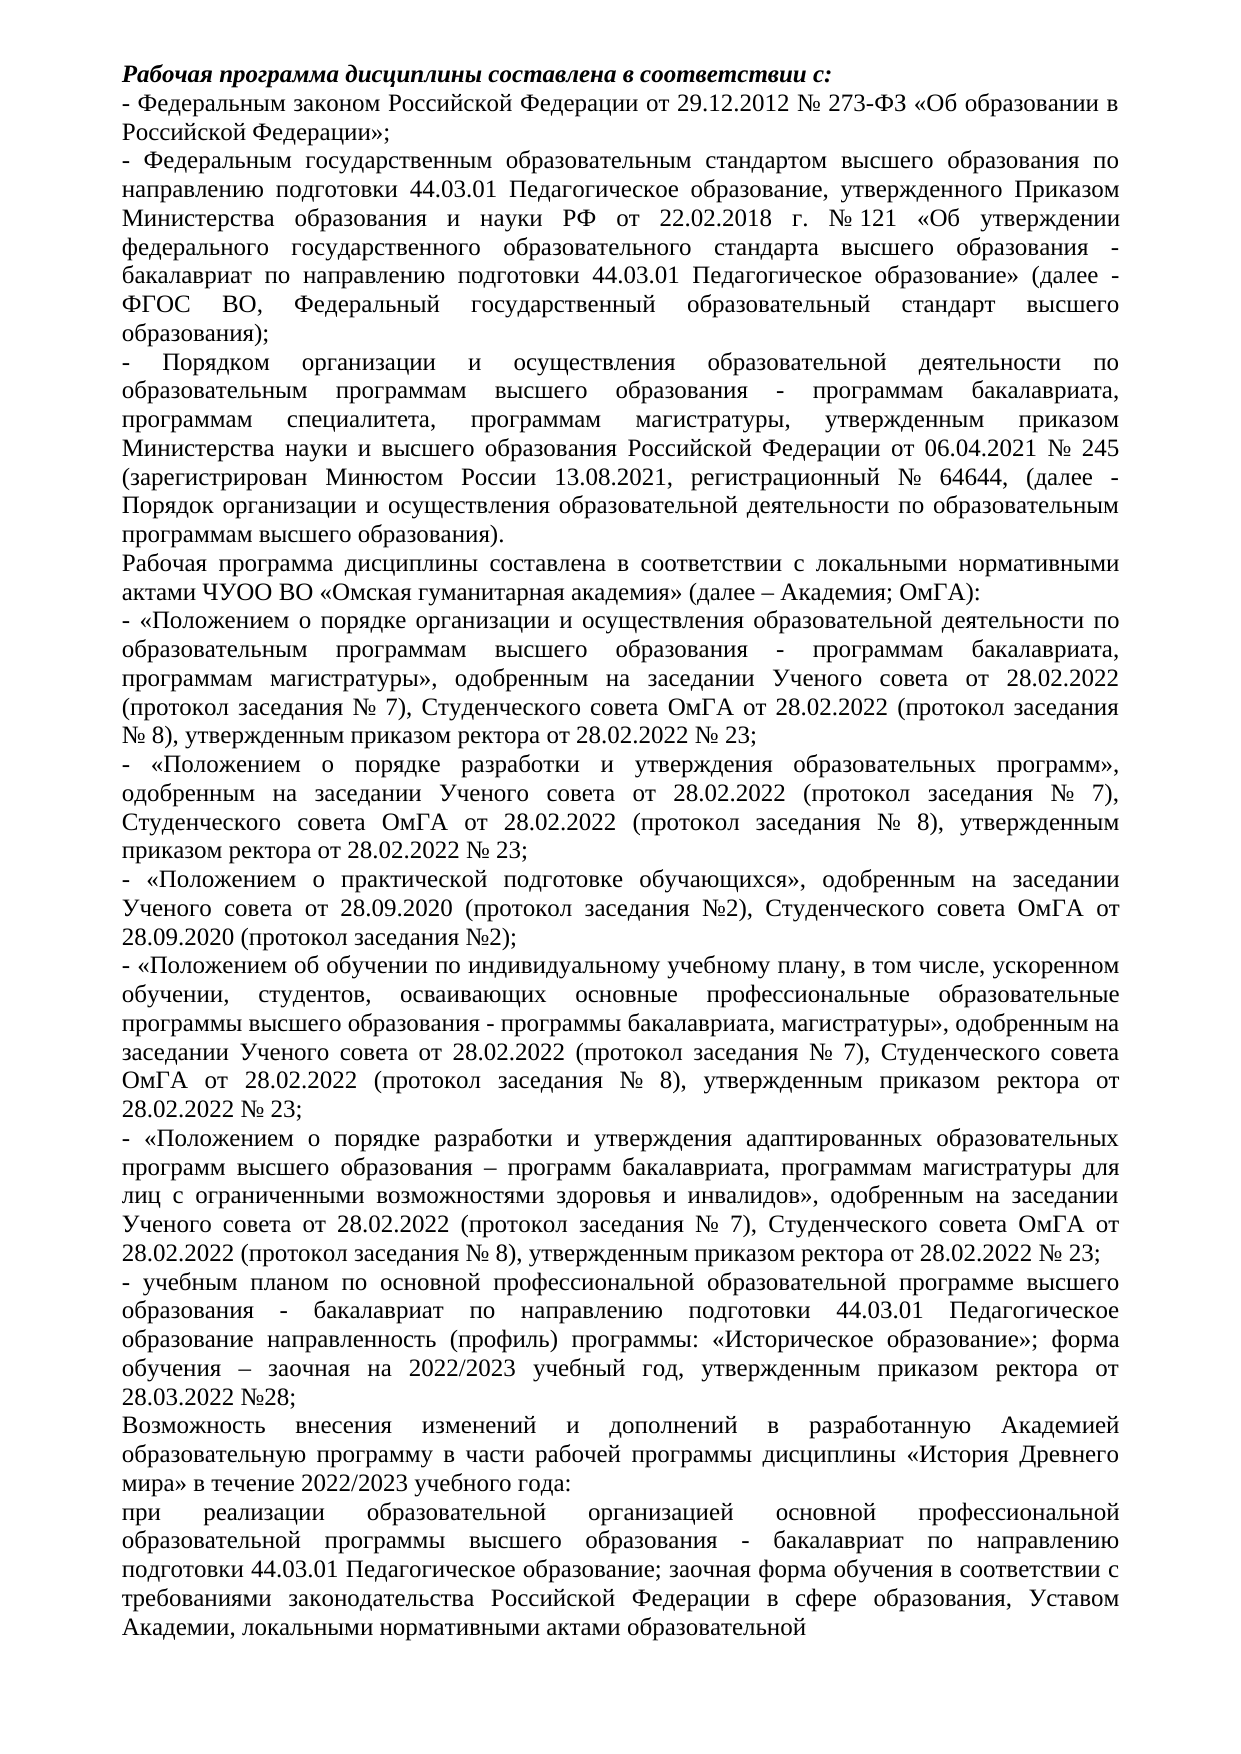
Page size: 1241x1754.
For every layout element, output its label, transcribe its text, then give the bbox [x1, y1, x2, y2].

table_cell - Федеральным законом Российской Федерации от 29.12.2012 № 273-ФЗ «Об образовании в Российской Федерации»; - Федеральным государственным образовательным стандартом высшего образования по направлению подготовки 44.03.01 Педагогическое образование, утвержденного Приказом Министерства образования и науки РФ от 22.02.2018 г. № 121 «Об утверждении федерального государственного образовательного стандарта высшего образования - бакалавриат по направлению подготовки 44.03.01 Педагогическое образование» (далее - ФГОС ВО, Федеральный государственный образовательный стандарт высшего образования); - Порядком организации и осуществления образовательной деятельности по образовательным программам высшего образования - программам бакалавриата, программам специалитета, программам магистратуры, утвержденным приказом Министерства науки и высшего образования Российской Федерации от 06.04.2021 № 245 (зарегистрирован Минюстом России 13.08.2021, регистрационный № 64644, (далее - Порядок организации и осуществления образовательной деятельности по образовательным программам высшего образования). Рабочая программа дисциплины составлена в соответствии с локальными нормативными актами ЧУОО ВО «Омская гуманитарная академия» (далее – Академия; ОмГА): - «Положением о порядке организации и осуществления образовательной деятельности по образовательным программам высшего образования - программам бакалавриата, программам магистратуры», одобренным на заседании Ученого совета от 28.02.2022 (протокол заседания № 7), Студенческого совета ОмГА от 28.02.2022 (протокол заседания № 8), утвержденным приказом ректора от 28.02.2022 № 23; - «Положением о порядке разработки и утверждения образовательных программ», одобренным на заседании Ученого совета от 28.02.2022 (протокол заседания № 7), Студенческого совета ОмГА от 28.02.2022 (протокол заседания № 8), утвержденным приказом ректора от 28.02.2022 № 23; - «Положением о практической подготовке обучающихся», одобренным на заседании Ученого совета от 28.09.2020 (протокол заседания №2), Студенческого совета ОмГА от 28.09.2020 (протокол заседания №2); - «Положением об обучении по индивидуальному учебному плану, в том числе, ускоренном обучении, студентов, осваивающих основные профессиональные образовательные программы высшего образования - программы бакалавриата, магистратуры», одобренным на заседании Ученого совета от 28.02.2022 (протокол заседания № 7), Студенческого совета ОмГА от 28.02.2022 (протокол заседания № 8), утвержденным приказом ректора от 28.02.2022 № 23; - «Положением о порядке разработки и утверждения адаптированных образовательных программ высшего образования – программ бакалавриата, программам магистратуры для лиц с ограниченными возможностями здоровья и инвалидов», одобренным на заседании Ученого совета от 28.02.2022 (протокол заседания № 7), Студенческого совета ОмГА от 28.02.2022 (протокол заседания № 8), утвержденным приказом ректора от 28.02.2022 № 23; - учебным планом по основной профессиональной образовательной программе высшего образования - бакалавриат по направлению подготовки 44.03.01 Педагогическое образование направленность (профиль) программы: «Историческое образование»; форма обучения – заочная на 2022/2023 учебный год, утвержденным приказом ректора от 28.03.2022 №28; Возможность внесения изменений и дополнений в разработанную Академией образовательную программу в части рабочей программы дисциплины «История Древнего мира» в течение 2022/2023 учебного года: при реализации образовательной организацией основной профессиональной образовательной программы высшего образования - бакалавриат по направлению подготовки 44.03.01 Педагогическое образование; заочная форма обучения в соответствии с требованиями законодательства Российской Федерации в сфере образования, Уставом Академии, локальными нормативными актами образовательной [118, 88, 1124, 1662]
table_header Рабочая программа дисциплины составлена в соответствии с: [118, 59, 1124, 88]
